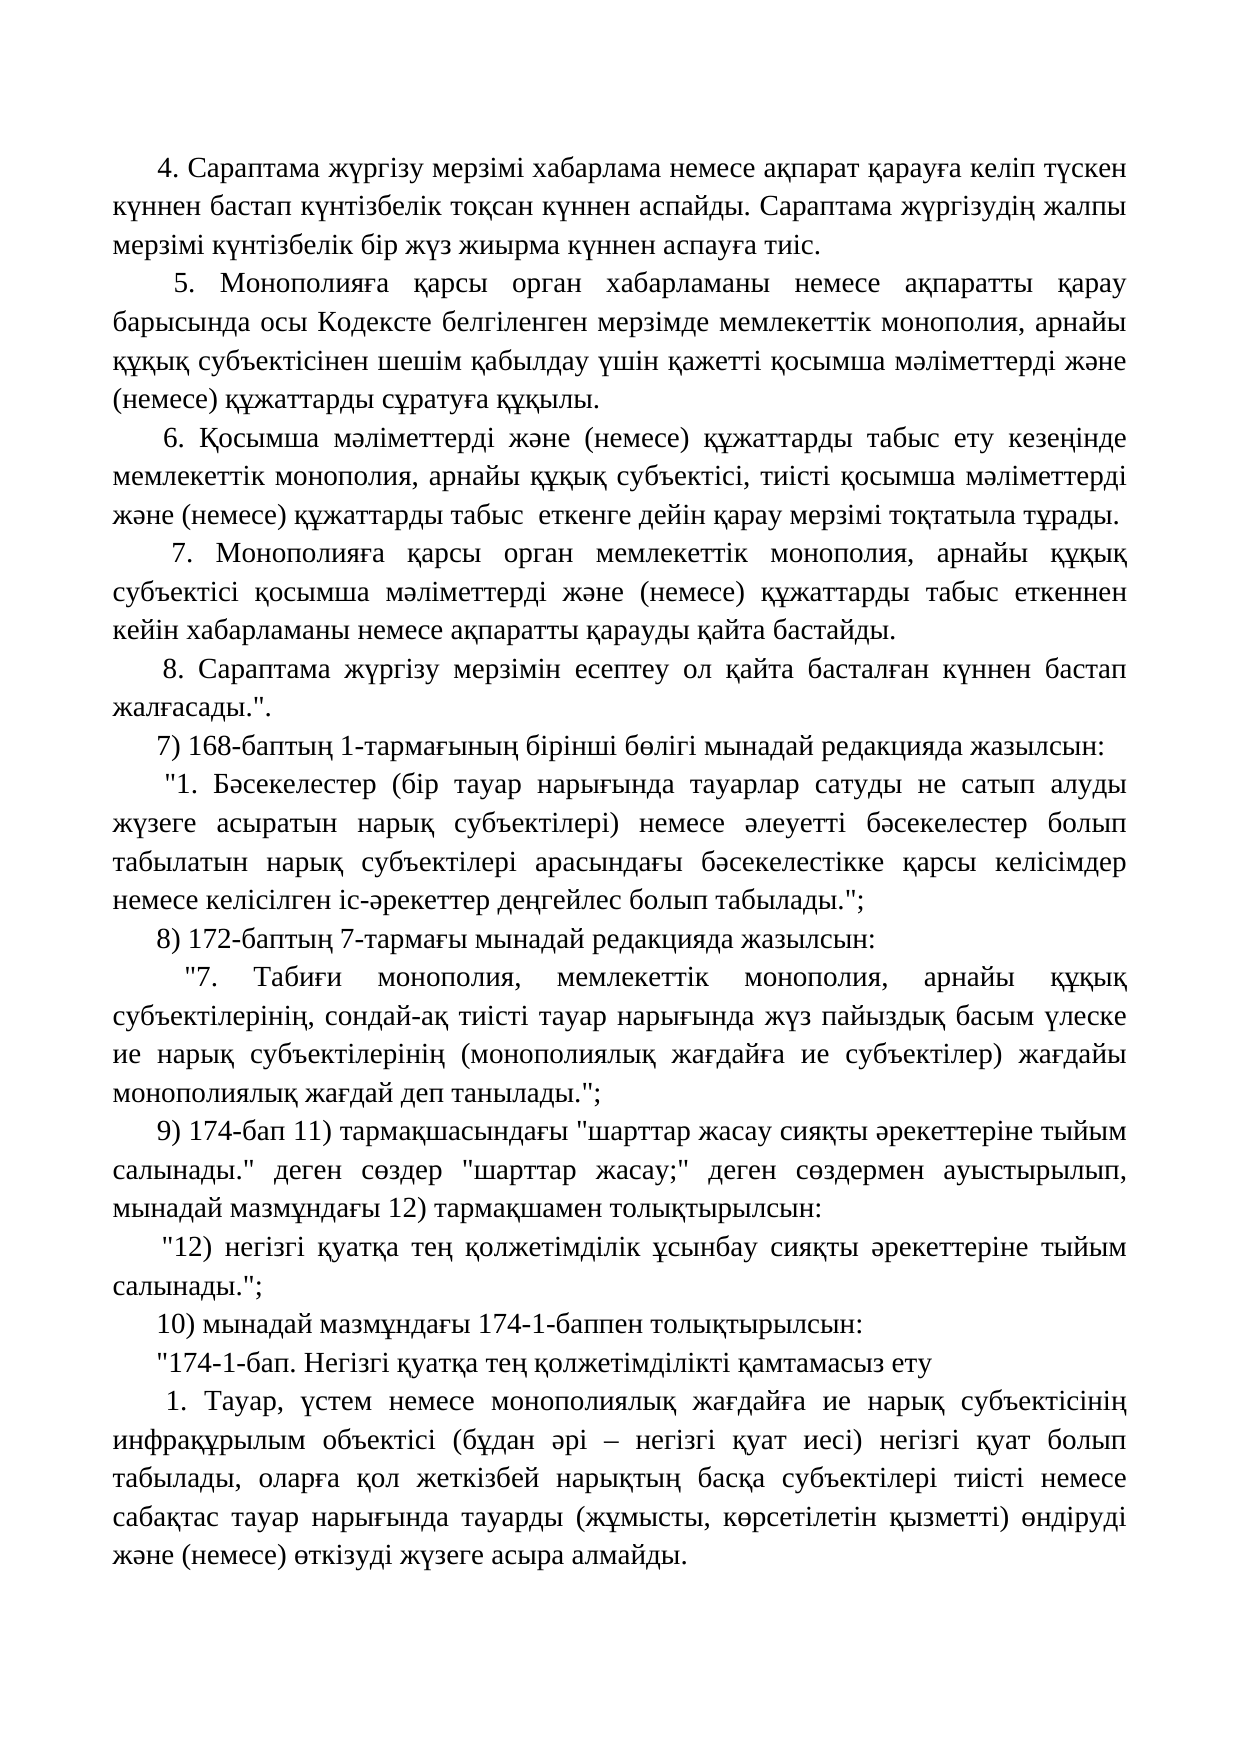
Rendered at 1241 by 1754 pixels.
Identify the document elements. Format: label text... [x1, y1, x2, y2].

text 7) 168-баптың 1-тармағының бірінші бөлігі мынадай редакцияда жазылсын: [112, 728, 1128, 762]
text 5. Монополияға қарсы орган хабарламаны немесе ақпаратты қарау барысында осы Кодексте белгіленген мерзімде мемлекеттік монополия, арнайы құқық субъектісінен шешім қабылдау үшін қажетті қосымша мәліметтерді және (немесе) құжаттарды сұратуға құқылы. [112, 266, 1128, 415]
text "174-1-бап. Негізгі қуатқа тең қолжетімділікті қамтамасыз ету [112, 1345, 1128, 1378]
text 8. Сараптама жүргізу мерзімін есептеу ол қайта басталған күннен бастап жалғасады.". [112, 651, 1128, 723]
text 10) мынадай мазмұндағы 174-1-баппен толықтырылсын: [112, 1306, 1128, 1340]
text 1. Тауар, үстем немесе монополиялық жағдайға ие нарық субъектісінің инфрақұрылым объектісі (бұдан әрі – негізгі қуат иесі) негізгі қуат болып табылады, оларға қол жеткізбей нарықтың басқа субъектілері тиісті немесе сабақтас тауар нарығында тауарды (жұмысты, көрсетілетін қызметті) өндіруді және (немесе) өткізуді жүзеге асыра алмайды. [112, 1383, 1128, 1571]
text 6. Қосымша мәліметтерді және (немесе) құжаттарды табыс ету кезеңінде мемлекеттік монополия, арнайы құқық субъектісі, тиісті қосымша мәліметтерді және (немесе) құжаттарды табыс еткенге дейін қарау мерзімі тоқтатыла тұрады. [112, 420, 1128, 530]
text 4. Сараптама жүргізу мерзімі хабарлама немесе ақпарат қарауға келіп түскен күннен бастап күнтізбелік тоқсан күннен аспайды. Сараптама жүргізудің жалпы мерзімі күнтізбелік бір жүз жиырма күннен аспауға тиіс. [112, 150, 1128, 261]
text 7. Монополияға қарсы орган мемлекеттік монополия, арнайы құқық субъектісі қосымша мәліметтерді және (немесе) құжаттарды табыс еткеннен кейін хабарламаны немесе ақпаратты қарауды қайта бастайды. [112, 535, 1128, 646]
text "1. Бәсекелестер (бір тауар нарығында тауарлар сатуды не сатып алуды жүзеге асыратын нарық субъектілері) немесе әлеуетті бәсекелестер болып табылатын нарық субъектілері арасындағы бәсекелестікке қарсы келісімдер немесе келісілген іс-әрекеттер деңгейлес болып табылады."; [112, 767, 1128, 916]
text 8) 172-баптың 7-тармағы мынадай редакцияда жазылсын: [112, 921, 1128, 954]
text "12) негізгі қуатқа тең қолжетімділік ұсынбау сияқты әрекеттерiне тыйым салынады."; [112, 1229, 1128, 1301]
text "7. Табиғи монополия, мемлекеттік монополия, арнайы құқық субъектілерінің, сондай-ақ тиісті тауар нарығында жүз пайыздық басым үлеске ие нарық субъектілерінің (монополиялық жағдайға ие субъектілер) жағдайы монополиялық жағдай деп танылады."; [112, 959, 1128, 1108]
text 9) 174-бап 11) тармақшасындағы "шарттар жасау сияқты әрекеттерiне тыйым салынады." деген сөздер "шарттар жасау;" деген сөздермен ауыстырылып, мынадай мазмұндағы 12) тармақшамен толықтырылсын: [112, 1113, 1128, 1224]
